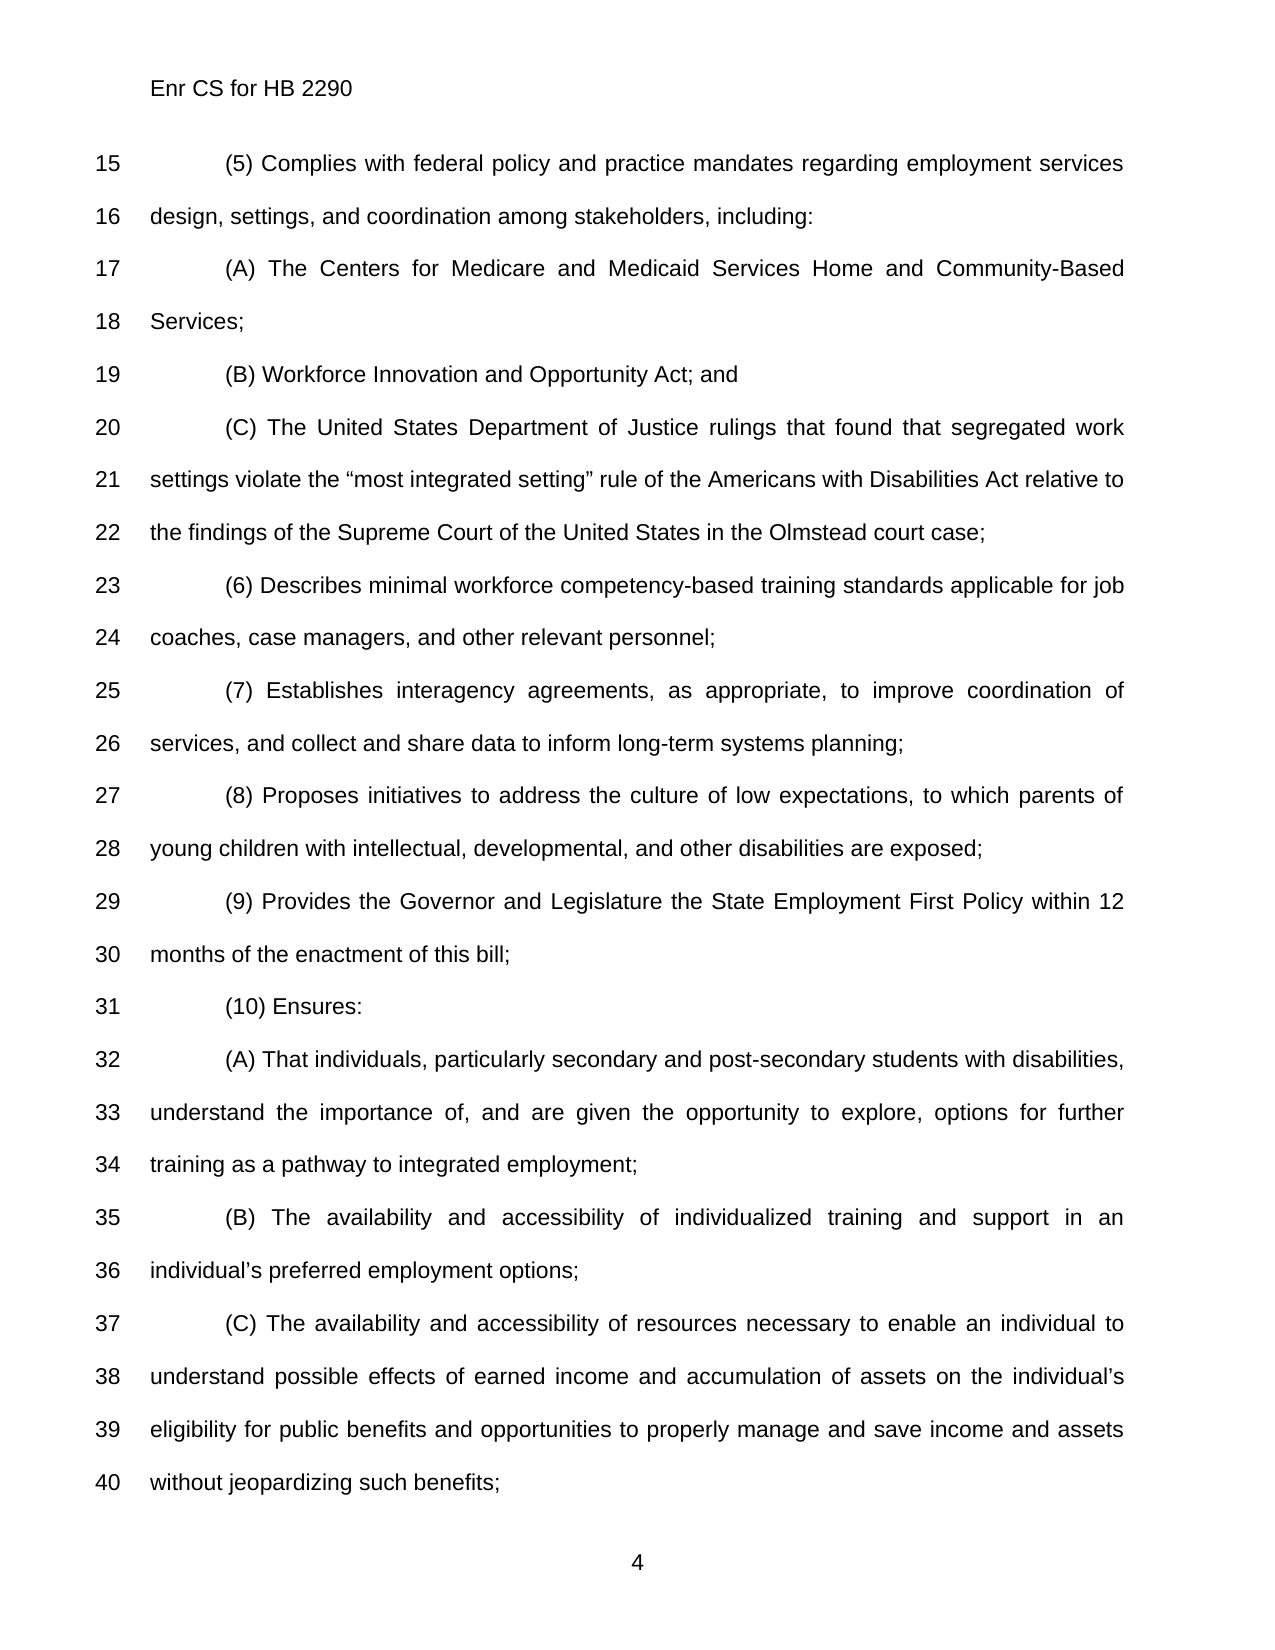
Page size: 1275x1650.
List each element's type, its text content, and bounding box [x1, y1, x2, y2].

text (6) Describes minimal workforce competency-based training standards applicable for job coaches, case managers, and other relevant personnel; [150, 572, 1125, 651]
text (5) Complies with federal policy and practice mandates regarding employment services design, settings, and coordination among stakeholders, including: [150, 150, 1125, 229]
text (C) The availability and accessibility of resources necessary to enable an individual to understand possible effects of earned income and accumulation of assets on the individual’s eligibility for public benefits and opportunities to properly manage and save income and assets without jeopardizing such benefits; [150, 1309, 1125, 1496]
text (A) That individuals, particularly secondary and post-secondary students with disabilities, understand the importance of, and are given the opportunity to explore, options for further training as a pathway to integrated employment; [150, 1046, 1125, 1178]
text (B) The availability and accessibility of individualized training and support in an individual’s preferred employment options; [150, 1204, 1125, 1283]
text (9) Provides the Governor and Legislature the State Employment First Policy within 12 months of the enactment of this bill; [150, 888, 1125, 967]
text (A) The Centers for Medicare and Medicaid Services Home and Community-Based Services; [150, 255, 1125, 334]
text (C) The United States Department of Justice rulings that found that segregated work settings violate the “most integrated setting” rule of the Americans with Disabilities Act relative to the findings of the Supreme Court of the United States in the Olmstead court case; [150, 413, 1125, 545]
text (B) Workforce Innovation and Opportunity Act; and [150, 361, 1125, 387]
text (8) Proposes initiatives to address the culture of low expectations, to which parents of young children with intellectual, developmental, and other disabilities are exposed; [150, 782, 1125, 862]
text (7) Establishes interagency agreements, as appropriate, to improve coordination of services, and collect and share data to inform long-term systems planning; [150, 677, 1125, 756]
text (10) Ensures: [150, 993, 1125, 1020]
